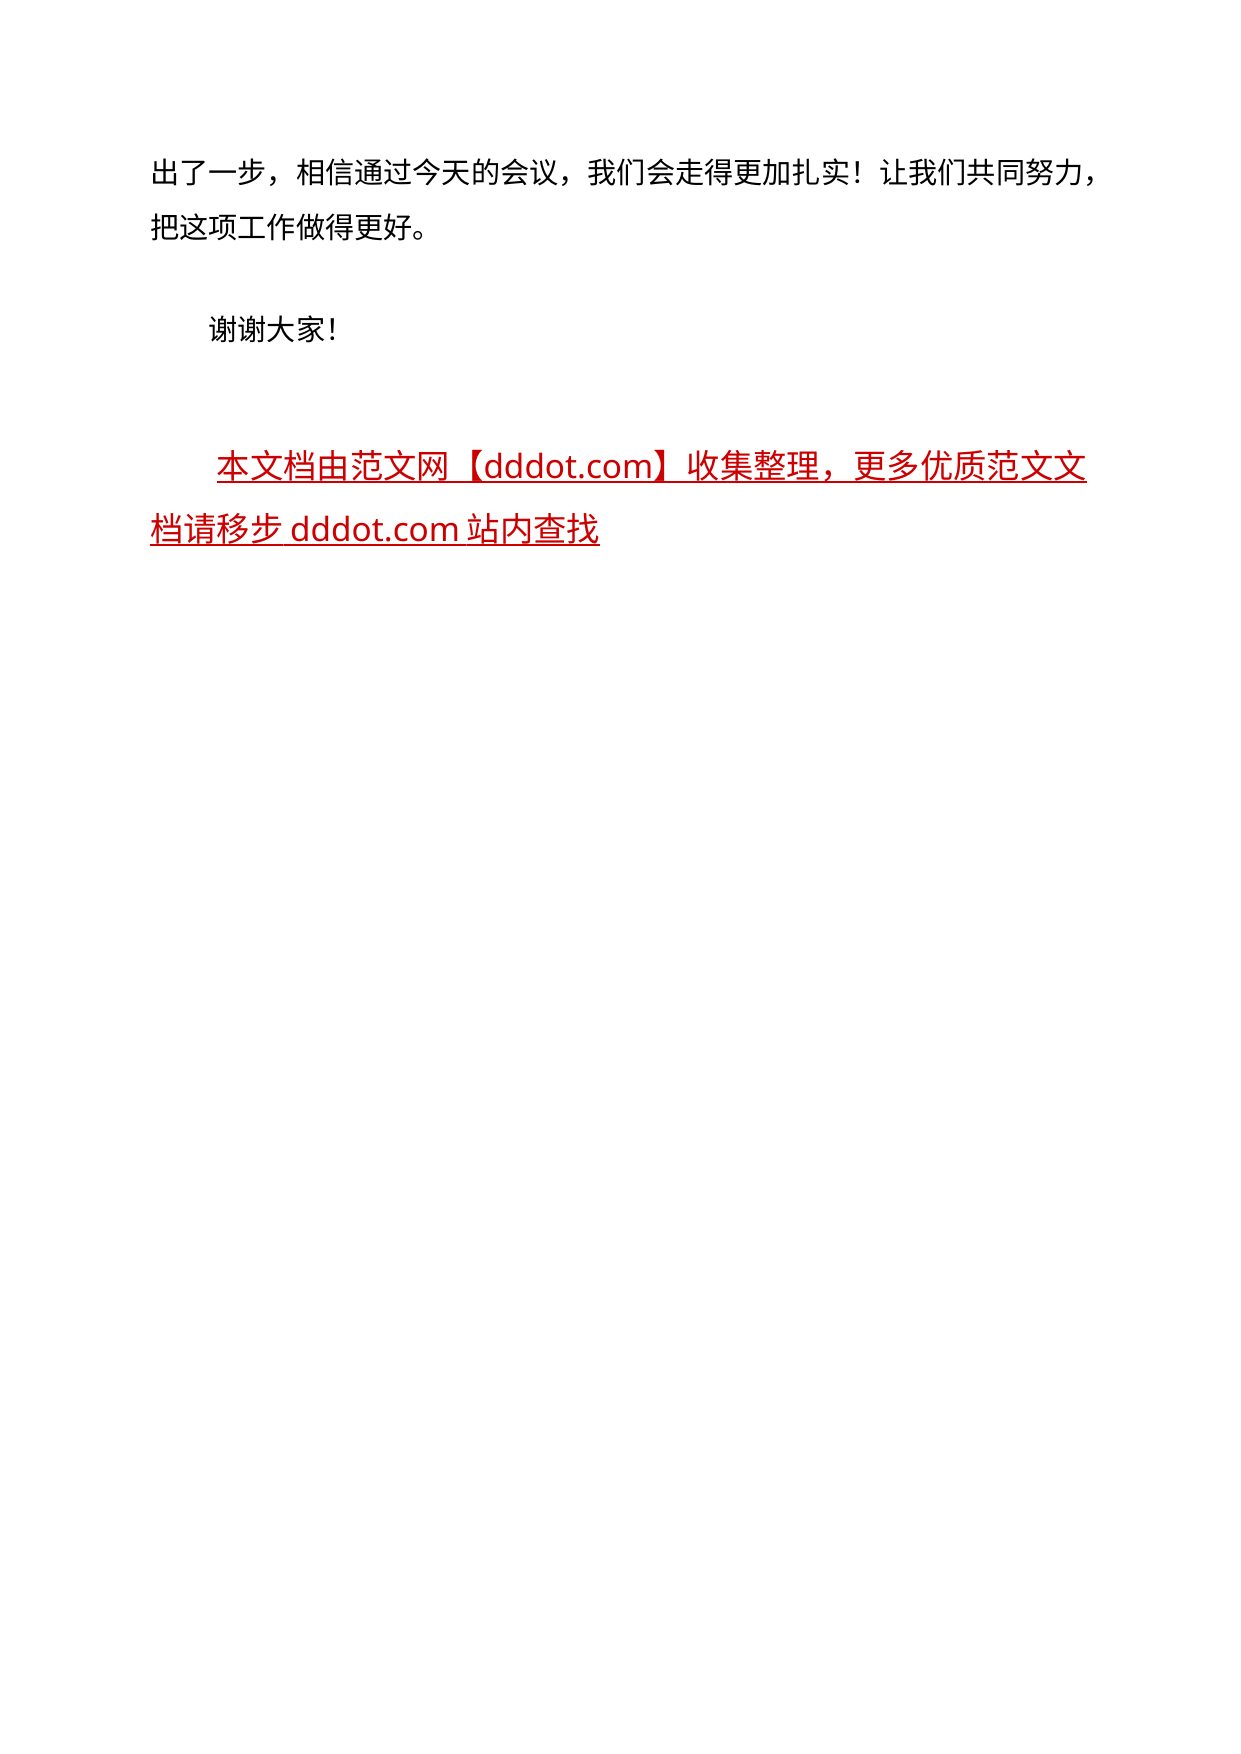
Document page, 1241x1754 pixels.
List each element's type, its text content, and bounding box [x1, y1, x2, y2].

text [150, 150, 1090, 247]
text 本文档由范文网【dddot.com】收集整理，更多优质范文文档请移步dddot.com站内查找 [150, 440, 1090, 551]
text 谢谢大家！ [150, 307, 1090, 349]
